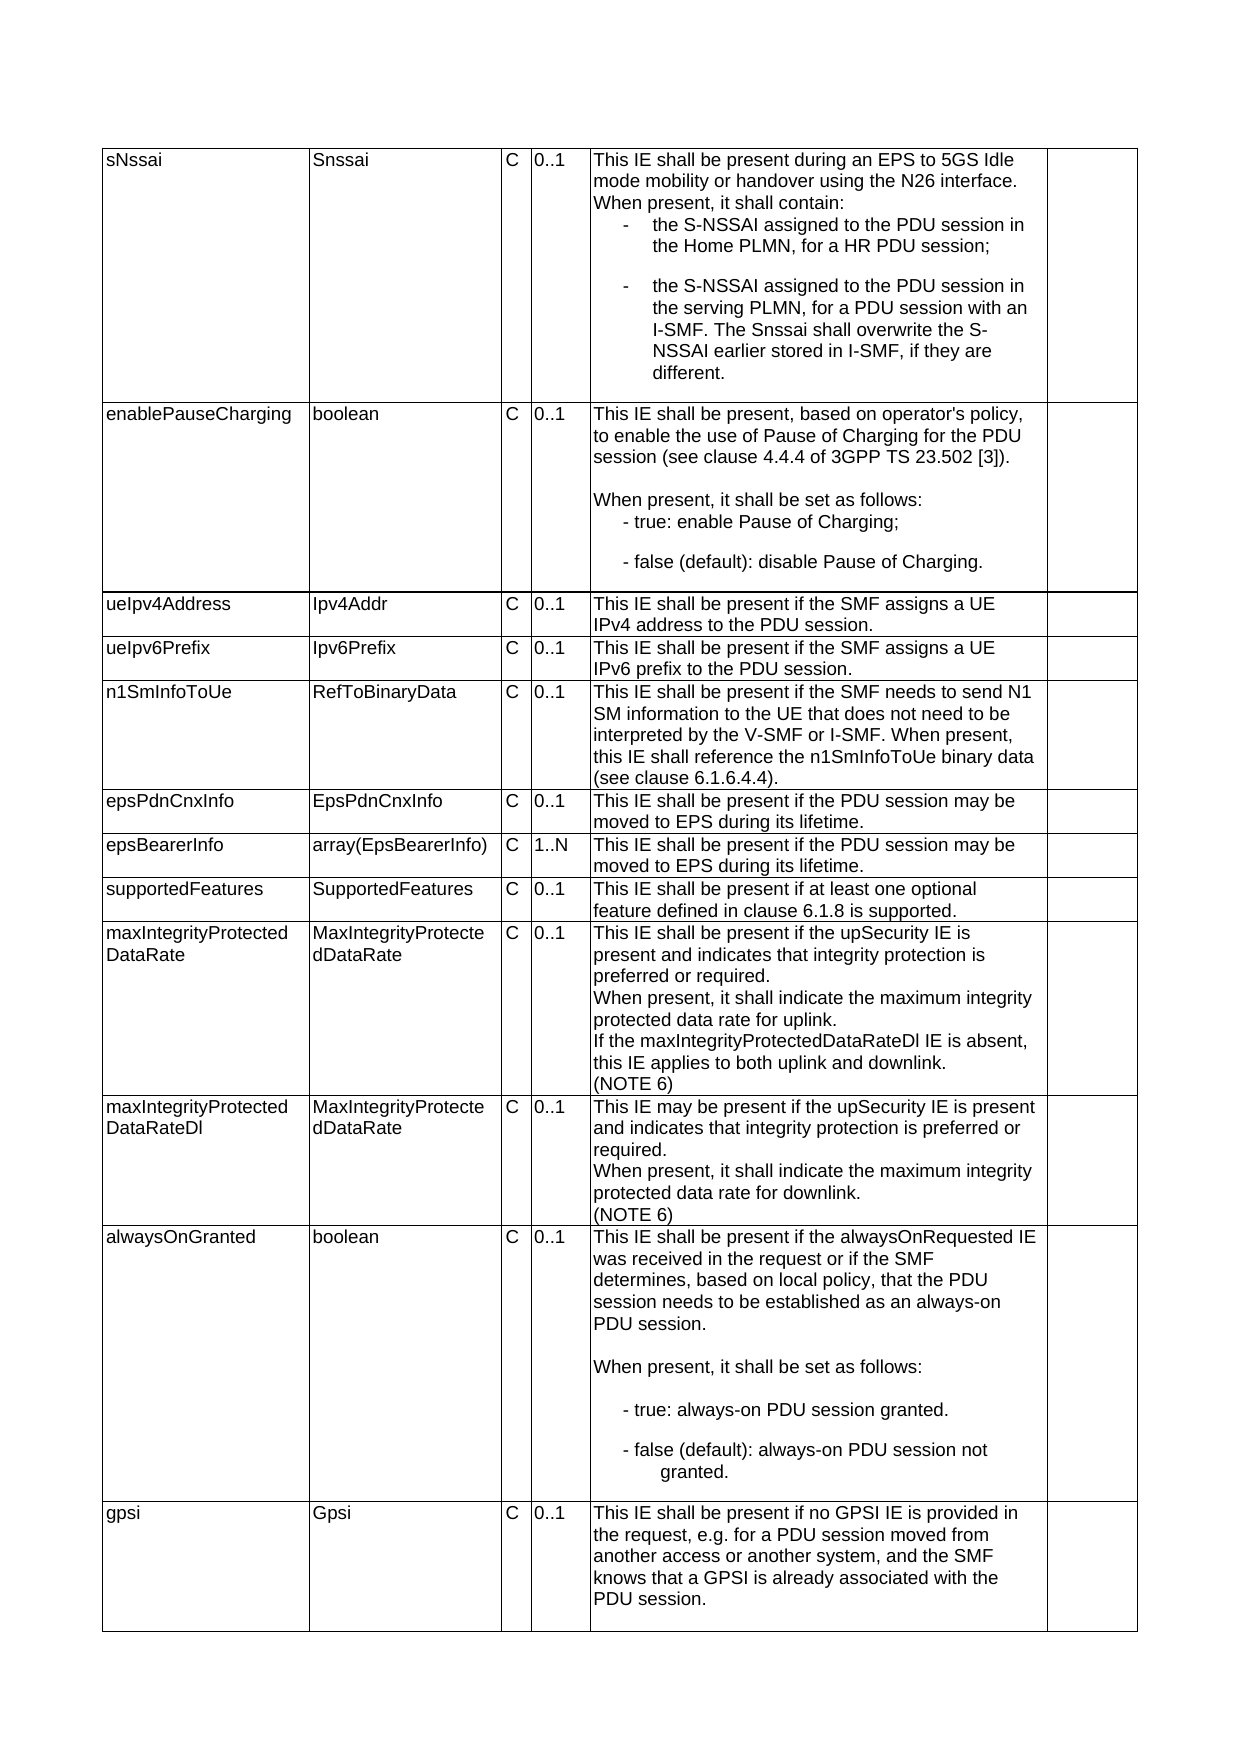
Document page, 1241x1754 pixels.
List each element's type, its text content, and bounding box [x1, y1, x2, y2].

table_cell C [502, 790, 531, 833]
table_cell This IE shall be present if the PDU session may be moved to EPS during its lifetime. [591, 790, 1047, 833]
table_cell [1048, 681, 1137, 788]
table_cell This IE shall be present if the alwaysOnRequested IE was received in the request or if the SMF determines, based on local policy, that the PDU session needs to be established as an always-on PDU session. When present, it shall be set as follows: - true: always-on PDU session granted. - false (default): always-on PDU session not granted. [591, 1226, 1047, 1501]
table_cell C [502, 1226, 531, 1501]
table_cell C [502, 1502, 531, 1631]
table_cell C [502, 593, 531, 636]
table_cell boolean [310, 403, 501, 591]
table_cell alwaysOnGranted [103, 1226, 309, 1501]
table_cell supportedFeatures [103, 878, 309, 921]
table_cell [591, 1502, 1047, 1631]
table_cell 0..1 [532, 1096, 590, 1225]
table_cell 1..N [532, 834, 590, 877]
table_cell This IE shall be present, based on operator's policy, to enable the use of Pause of Charging for the PDU session (see clause 4.4.4 of 3GPP TS 23.502 [3]). When present, it shall be set as follows: - true: enable Pause of Charging; - false (default): disable Pause of Charging. [591, 403, 1047, 591]
table_cell boolean [310, 1226, 501, 1501]
table_cell This IE shall be present if the SMF assigns a UE IPv6 prefix to the PDU session. [591, 637, 1047, 680]
table_cell 0..1 [532, 1226, 590, 1501]
table_cell [1048, 1096, 1137, 1225]
table_cell 0..1 [532, 403, 590, 591]
table_cell [1048, 790, 1137, 833]
table_cell 0..1 [532, 922, 590, 1094]
table_cell array(EpsBearerInfo) [310, 834, 501, 877]
table_cell This IE shall be present if the SMF assigns a UE IPv4 address to the PDU session. [591, 593, 1047, 636]
table_cell EpsPdnCnxInfo [310, 790, 501, 833]
table_cell C [502, 681, 531, 788]
table_cell This IE shall be present if the PDU session may be moved to EPS during its lifetime. [591, 834, 1047, 877]
table_cell sNssai [103, 149, 309, 402]
table_cell 0..1 [532, 149, 590, 402]
table_cell 0..1 [532, 593, 590, 636]
table_cell C [502, 149, 531, 402]
table_cell This IE shall be present if the SMF needs to send N1 SM information to the UE that does not need to be interpreted by the V-SMF or I-SMF. When present, this IE shall reference the n1SmInfoToUe binary data (see clause 6.1.6.4.4). [591, 681, 1047, 788]
table_cell C [502, 403, 531, 591]
table_cell SupportedFeatures [310, 878, 501, 921]
table_cell ueIpv4Address [103, 593, 309, 636]
table_cell Snssai [310, 149, 501, 402]
table_cell enablePauseCharging [103, 403, 309, 591]
table_cell 0..1 [532, 1502, 590, 1631]
table_cell n1SmInfoToUe [103, 681, 309, 788]
table_cell Gpsi [310, 1502, 501, 1631]
table_cell maxIntegrityProtectedDataRateDl [103, 1096, 309, 1225]
table_cell 0..1 [532, 878, 590, 921]
table_cell [1048, 593, 1137, 636]
table_cell This IE shall be present during an EPS to 5GS Idle mode mobility or handover using the N26 interface. When present, it shall contain: - the S-NSSAI assigned to the PDU session in the Home PLMN, for a HR PDU session; - the S-NSSAI assigned to the PDU session in the serving PLMN, for a PDU session with an I-SMF. The Snssai shall overwrite the S-NSSAI earlier stored in I-SMF, if they are different. [591, 149, 1047, 402]
table_cell epsBearerInfo [103, 834, 309, 877]
table_cell C [502, 834, 531, 877]
table_cell Ipv4Addr [310, 593, 501, 636]
table_cell MaxIntegrityProtectedDataRate [310, 1096, 501, 1225]
table_cell [1048, 878, 1137, 921]
table_cell This IE may be present if the upSecurity IE is present and indicates that integrity protection is preferred or required. When present, it shall indicate the maximum integrity protected data rate for downlink. (NOTE 6) [591, 1096, 1047, 1225]
table_cell C [502, 878, 531, 921]
table_cell 0..1 [532, 790, 590, 833]
table_cell Ipv6Prefix [310, 637, 501, 680]
table_cell epsPdnCnxInfo [103, 790, 309, 833]
table_cell gpsi [103, 1502, 309, 1631]
table_cell [1048, 403, 1137, 591]
table_cell C [502, 637, 531, 680]
table_cell This IE shall be present if the upSecurity IE is present and indicates that integrity protection is preferred or required. When present, it shall indicate the maximum integrity protected data rate for uplink. If the maxIntegrityProtectedDataRateDl IE is absent, this IE applies to both uplink and downlink. (NOTE 6) [591, 922, 1047, 1094]
table_cell RefToBinaryData [310, 681, 501, 788]
table_cell [1048, 1502, 1137, 1631]
table_cell C [502, 922, 531, 1094]
table_cell ueIpv6Prefix [103, 637, 309, 680]
table_cell MaxIntegrityProtectedDataRate [310, 922, 501, 1094]
table_cell 0..1 [532, 681, 590, 788]
table_cell [1048, 149, 1137, 402]
table_cell [1048, 834, 1137, 877]
table_cell [1048, 922, 1137, 1094]
table_cell [1048, 1226, 1137, 1501]
table_cell This IE shall be present if at least one optional feature defined in clause 6.1.8 is supported. [591, 878, 1047, 921]
table_cell C [502, 1096, 531, 1225]
table_cell maxIntegrityProtectedDataRate [103, 922, 309, 1094]
table_cell 0..1 [532, 637, 590, 680]
table_cell [1048, 637, 1137, 680]
